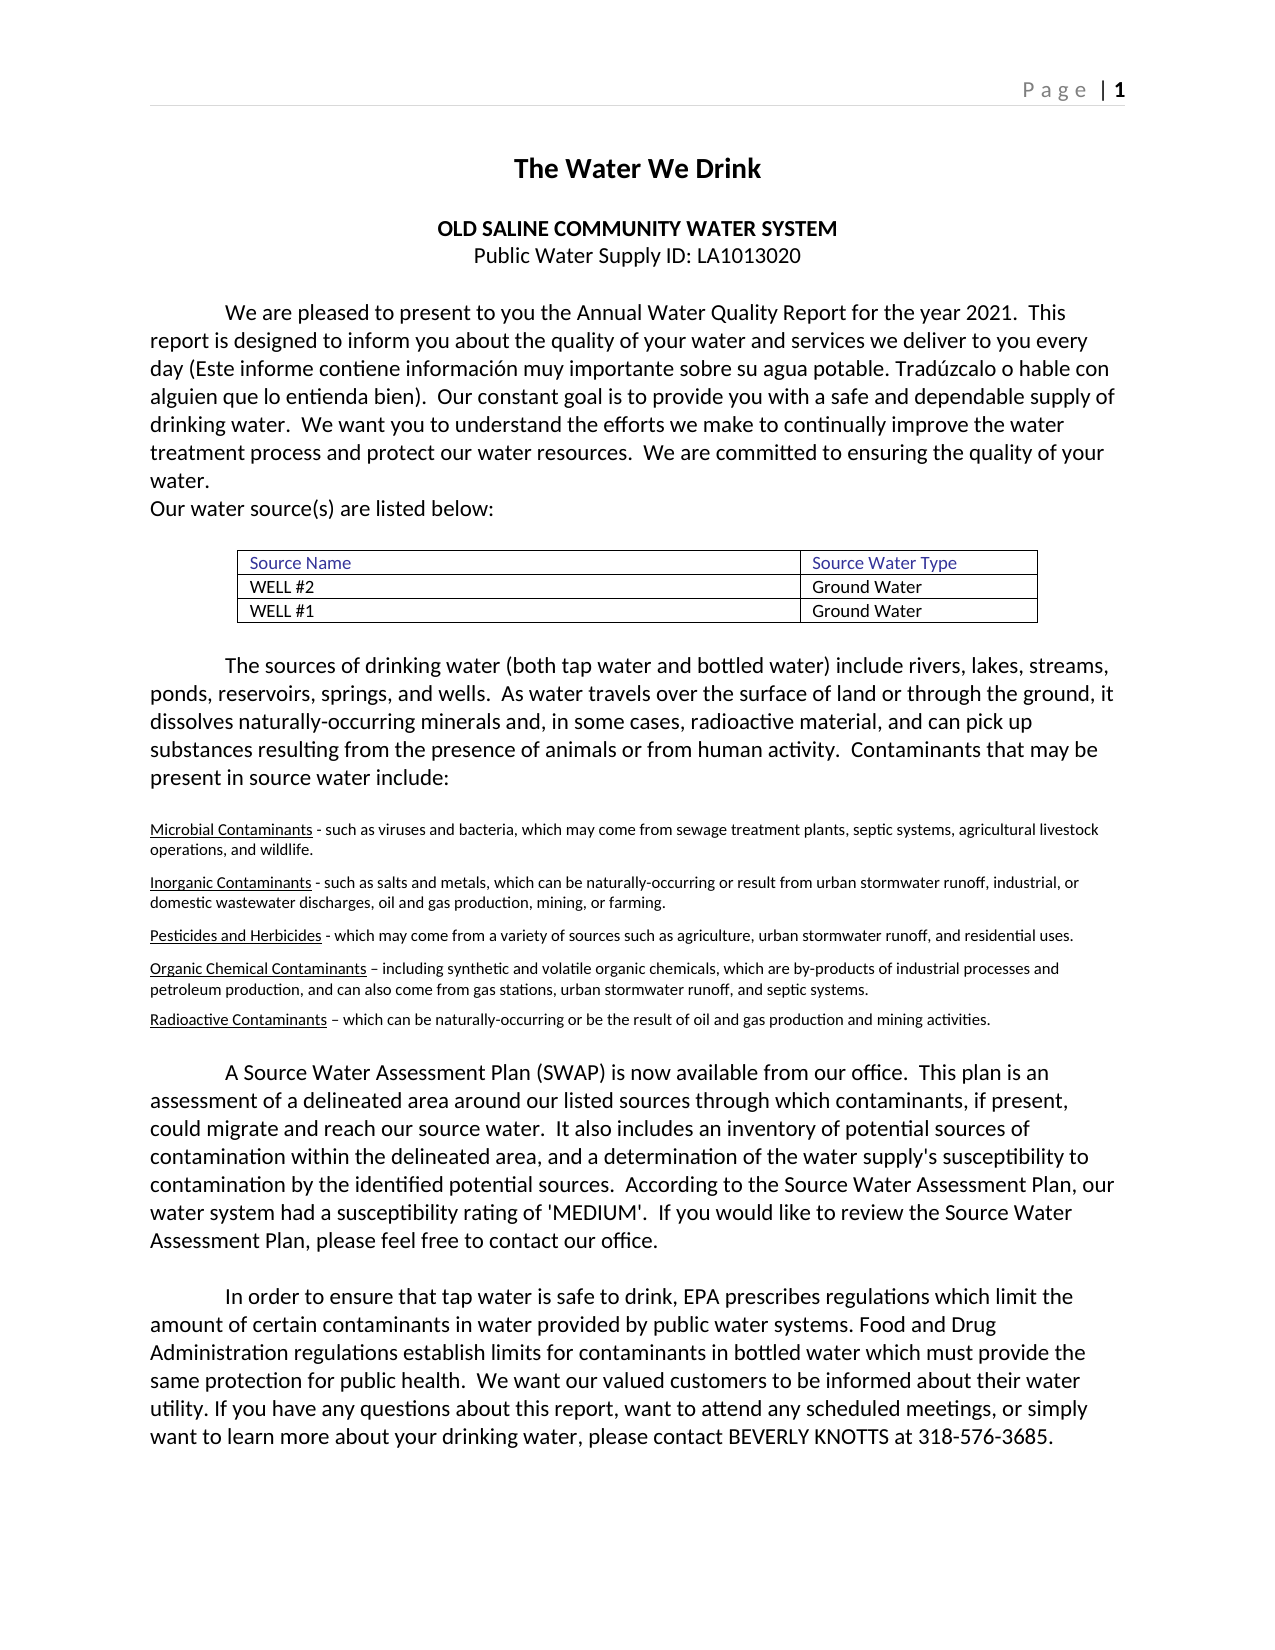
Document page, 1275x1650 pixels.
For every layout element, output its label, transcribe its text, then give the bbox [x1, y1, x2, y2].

text A Source Water Assessment Plan (SWAP) is now available from our office. This plan is an assessment of a delineated area around our listed sources through which contaminants, if present, could migrate and reach our source water. It also includes an inventory of potential sources of contamination within the delineated area, and a determination of the water supply's susceptibility to contamination by the identified potential sources. According to the Source Water Assessment Plan, our water system had a susceptibility rating of 'MEDIUM'. If you would like to review the Source Water Assessment Plan, please feel free to contact our office. [150, 1058, 1125, 1254]
table_cell Ground Water [801, 575, 1037, 598]
table_header Source Water Type [801, 551, 1037, 574]
text Inorganic Contaminants - such as salts and metals, which can be naturally-occurring or result from urban stormwater runoff, industrial, or domestic wastewater discharges, oil and gas production, mining, or farming. [150, 872, 1125, 913]
text The sources of drinking water (both tap water and bottled water) include rivers, lakes, streams, ponds, reservoirs, springs, and wells. As water travels over the surface of land or through the ground, it dissolves naturally-occurring minerals and, in some cases, radioactive material, and can pick up substances resulting from the presence of animals or from human activity. Contaminants that may be present in source water include: [150, 651, 1125, 791]
text We are pleased to present to you the Annual Water Quality Report for the year 2021. This report is designed to inform you about the quality of your water and services we deliver to you every day (Este informe contiene información muy importante sobre su agua potable. Tradúzcalo o hable con alguien que lo entienda bien). Our constant goal is to provide you with a safe and dependable supply of drinking water. We want you to understand the efforts we make to continually improve the water treatment process and protect our water resources. We are committed to ensuring the quality of your water. [150, 298, 1125, 494]
table_cell WELL #2 [238, 575, 800, 598]
text Our water source(s) are listed below: [150, 494, 1125, 522]
text Organic Chemical Contaminants – including synthetic and volatile organic chemicals, which are by-products of industrial processes and petroleum production, and can also come from gas stations, urban stormwater runoff, and septic systems. [150, 959, 1125, 999]
text Pesticides and Herbicides - which may come from a variety of sources such as agriculture, urban stormwater runoff, and residential uses. [150, 926, 1125, 946]
text Public Water Supply ID: LA1013020 [150, 242, 1125, 270]
text Microbial Contaminants - such as viruses and bacteria, which may come from sewage treatment plants, septic systems, agricultural livestock operations, and wildlife. [150, 819, 1125, 859]
text In order to ensure that tap water is safe to drink, EPA prescribes regulations which limit the amount of certain contaminants in water provided by public water systems. Food and Drug Administration regulations establish limits for contaminants in bottled water which must provide the same protection for public health. We want our valued customers to be informed about their water utility. If you have any questions about this report, want to attend any scheduled meetings, or simply want to learn more about your drinking water, please contact BEVERLY KNOTTS at 318-576-3685. [150, 1282, 1125, 1450]
table_header Source Name [238, 551, 800, 574]
table_cell WELL #1 [238, 599, 800, 622]
table_cell Ground Water [801, 599, 1037, 622]
text The Water We Drink [150, 150, 1125, 186]
text OLD SALINE COMMUNITY WATER SYSTEM [150, 214, 1125, 242]
text Radioactive Contaminants – which can be naturally-occurring or be the result of oil and gas production and mining activities. [150, 1009, 1125, 1030]
